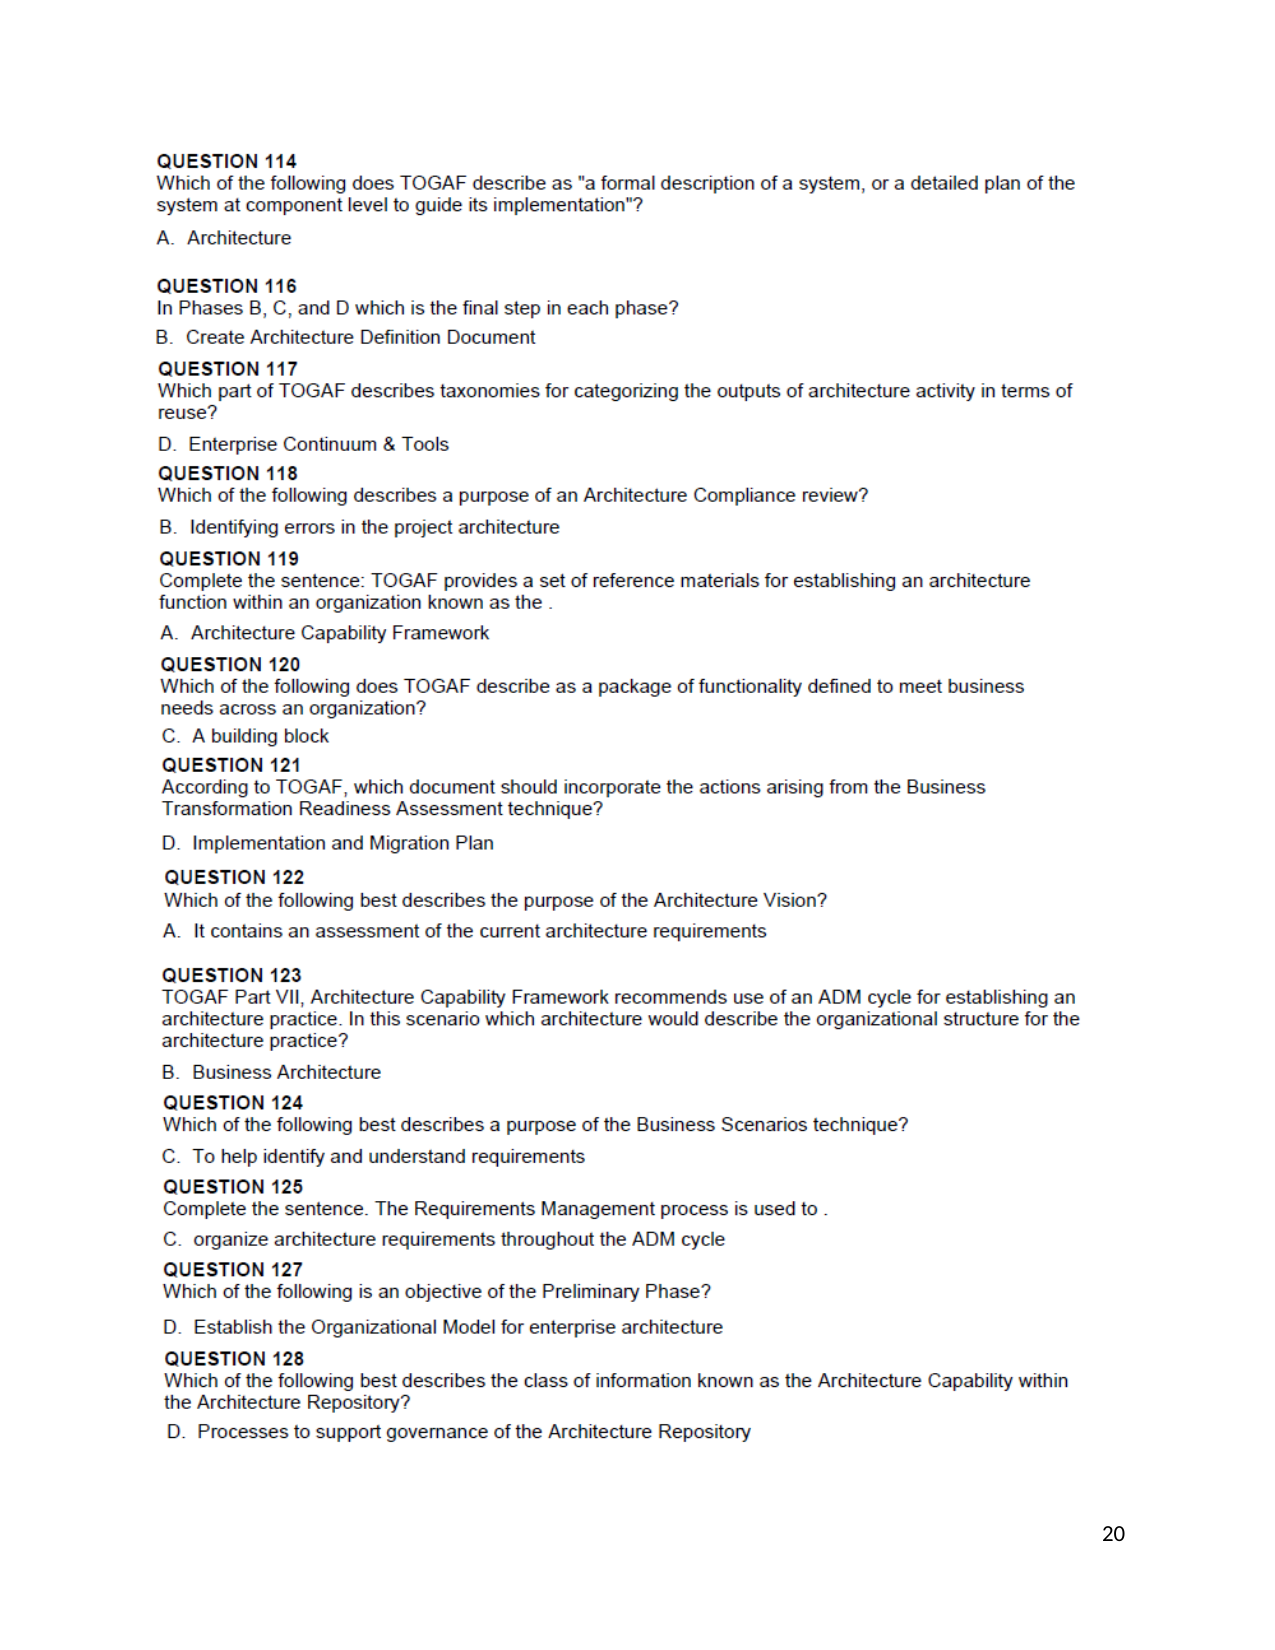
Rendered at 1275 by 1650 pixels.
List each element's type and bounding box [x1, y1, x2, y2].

picture [150, 150, 1125, 1465]
